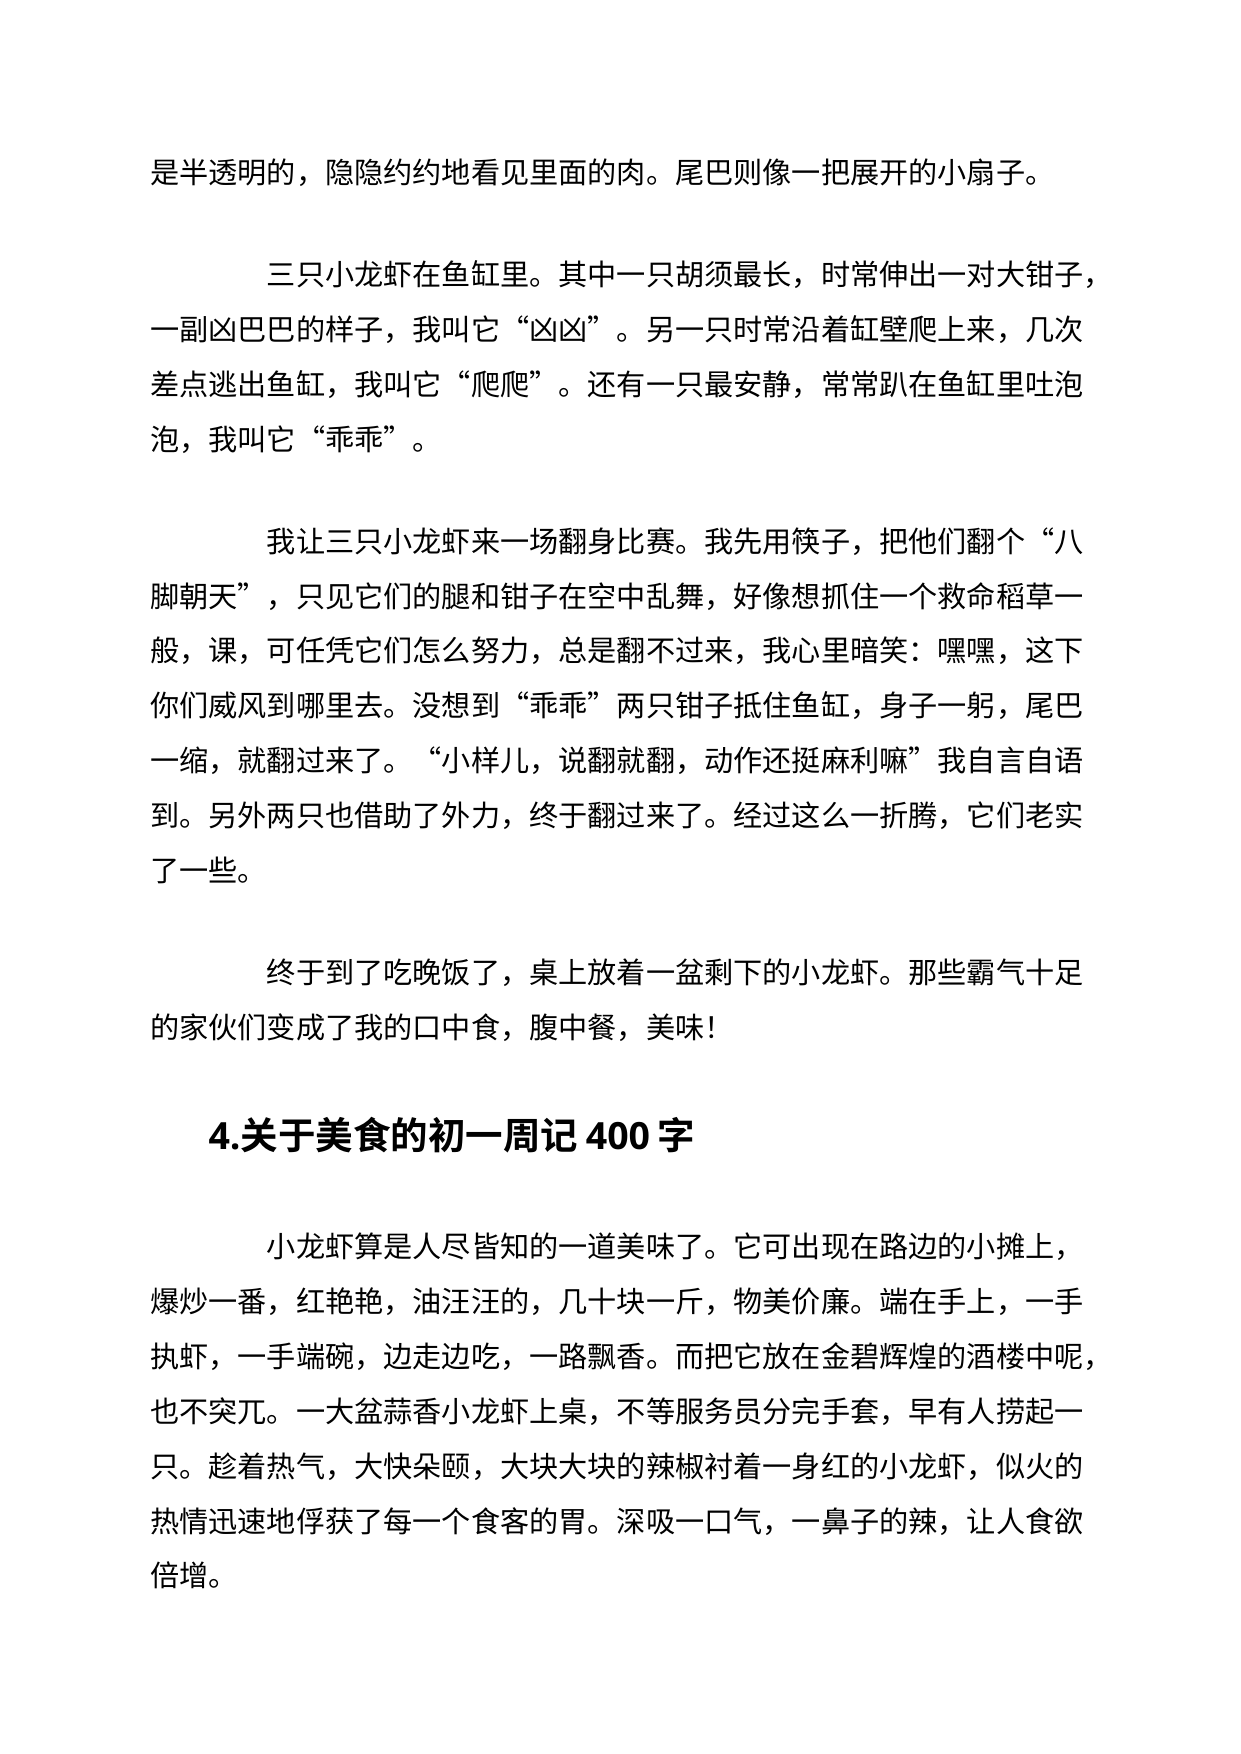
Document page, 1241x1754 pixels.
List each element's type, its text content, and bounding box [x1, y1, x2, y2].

text 终于到了吃晚饭了，桌上放着一盆剩下的小龙虾。那些霸气十足的家伙们变成了我的口中食，腹中餐，美味！ [150, 949, 1090, 1047]
text 我让三只小龙虾来一场翻身比赛。我先用筷子，把他们翻个“八脚朝天”，只见它们的腿和钳子在空中乱舞，好像想抓住一个救命稻草一般，课，可任凭它们怎么努力，总是翻不过来，我心里暗笑：嘿嘿，这下你们威风到哪里去。没想到“乖乖”两只钳子抵住鱼缸，身子一躬，尾巴一缩，就翻过来了。“小样儿，说翻就翻，动作还挺麻利嘛”我自言自语到。另外两只也借助了外力，终于翻过来了。经过这么一折腾，它们老实了一些。 [150, 518, 1090, 890]
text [150, 150, 1090, 192]
text 小龙虾算是人尽皆知的一道美味了。它可出现在路边的小摊上，爆炒一番，红艳艳，油汪汪的，几十块一斤，物美价廉。端在手上，一手执虾，一手端碗，边走边吃，一路飘香。而把它放在金碧辉煌的酒楼中呢，也不突兀。一大盆蒜香小龙虾上桌，不等服务员分完手套，早有人捞起一只。趁着热气，大快朵颐，大块大块的辣椒衬着一身红的小龙虾，似火的热情迅速地俘获了每一个食客的胃。深吸一口气，一鼻子的辣，让人食欲倍增。 [150, 1224, 1090, 1595]
text 三只小龙虾在鱼缸里。其中一只胡须最长，时常伸出一对大钳子，一副凶巴巴的样子，我叫它“凶凶”。另一只时常沿着缸壁爬上来，几次差点逃出鱼缸，我叫它“爬爬”。还有一只最安静，常常趴在鱼缸里吐泡泡，我叫它“乖乖”。 [150, 252, 1090, 459]
text 4.关于美食的初一周记400字 [150, 1106, 1090, 1161]
